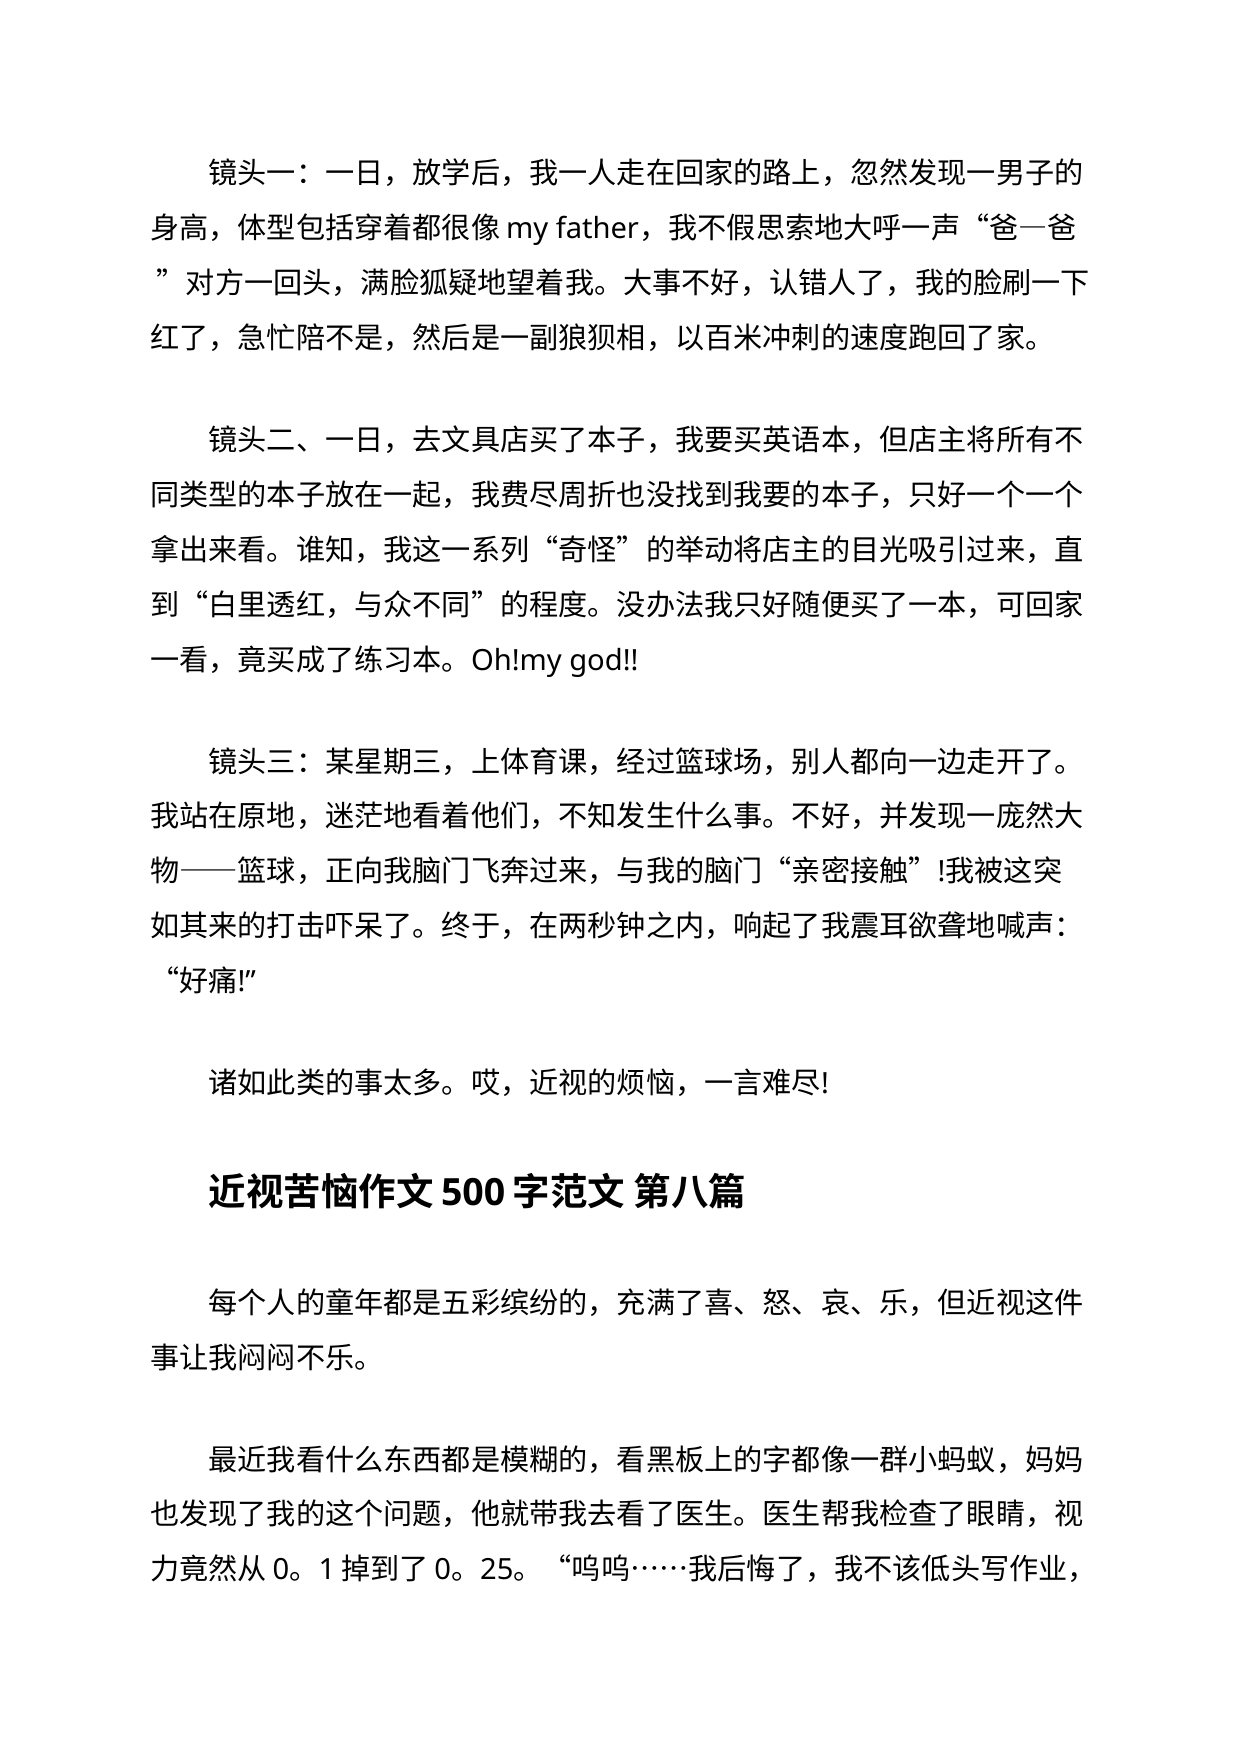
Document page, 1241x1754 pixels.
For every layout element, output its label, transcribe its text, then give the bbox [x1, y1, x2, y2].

text 镜头二、一日，去文具店买了本子，我要买英语本，但店主将所有不同类型的本子放在一起，我费尽周折也没找到我要的本子，只好一个一个拿出来看。谁知，我这一系列“奇怪”的举动将店主的目光吸引过来，直到“白里透红，与众不同”的程度。没办法我只好随便买了一本，可回家一看，竟买成了练习本。Oh!my god!! [150, 417, 1090, 678]
text 近视苦恼作文500字范文 第八篇 [150, 1162, 1090, 1216]
text 镜头三：某星期三，上体育课，经过篮球场，别人都向一边走开了。我站在原地，迷茫地看着他们，不知发生什么事。不好，并发现一庞然大物——篮球，正向我脑门飞奔过来，与我的脑门“亲密接触”!我被这突如其来的打击吓呆了。终于，在两秒钟之内，响起了我震耳欲聋地喊声：“好痛!” [150, 738, 1090, 1000]
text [150, 1436, 1090, 1588]
text 每个人的童年都是五彩缤纷的，充满了喜、怒、哀、乐，但近视这件事让我闷闷不乐。 [150, 1279, 1090, 1377]
text 镜头一：一日，放学后，我一人走在回家的路上，忽然发现一男子的身高，体型包括穿着都很像my father，我不假思索地大呼一声“爸—爸 ”对方一回头，满脸狐疑地望着我。大事不好，认错人了，我的脸刷一下红了，急忙陪不是，然后是一副狼狈相，以百米冲刺的速度跑回了家。 [150, 150, 1090, 357]
text 诸如此类的事太多。哎，近视的烦恼，一言难尽! [150, 1060, 1090, 1102]
